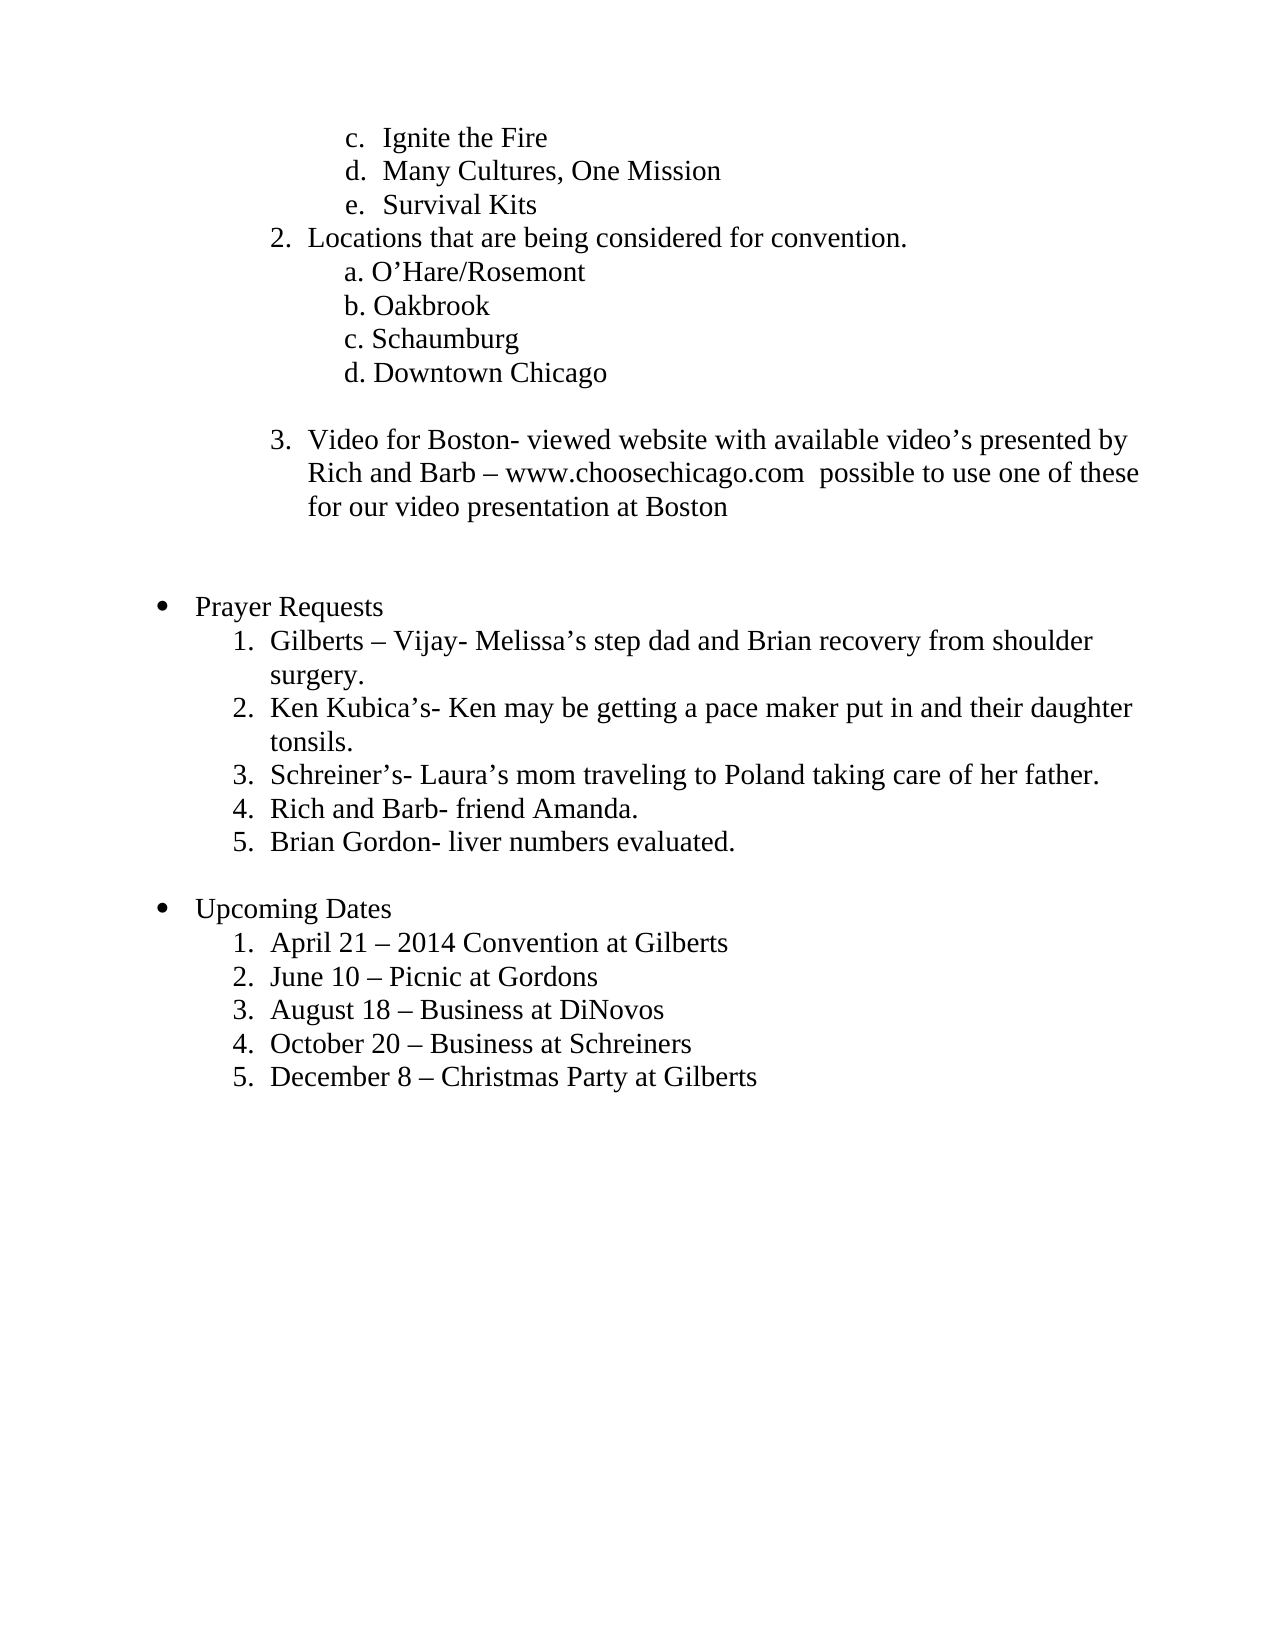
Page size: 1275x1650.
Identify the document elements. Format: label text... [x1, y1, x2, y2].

list Many Cultures, One Mission [345, 153, 1155, 187]
list Gilberts – Vijay- Melissa’s step dad and Brian recovery from shoulder surgery. [232, 623, 1155, 690]
list c. Schaumburg [307, 321, 1155, 355]
list d. Downtown Chicago [307, 355, 1155, 388]
list Survival Kits [345, 187, 1155, 221]
list Brian Gordon- liver numbers evaluated. [232, 824, 1155, 858]
list Video for Boston- viewed website with available video’s presented by Rich and Barb – www.choosechicago.com possible to use one of these for our video presentation at Boston [270, 422, 1155, 522]
list December 8 – Christmas Party at Gilberts [232, 1059, 1155, 1093]
list October 20 – Business at Schreiners [232, 1026, 1155, 1059]
list Schreiner’s- Laura’s mom traveling to Poland taking care of her father. [232, 757, 1155, 791]
list Ken Kubica’s- Ken may be getting a pace maker put in and their daughter tonsils. [232, 690, 1155, 757]
list June 10 – Picnic at Gordons [232, 959, 1155, 992]
list Upcoming Dates [157, 892, 1155, 925]
list Rich and Barb- friend Amanda. [232, 791, 1155, 824]
list Ignite the Fire [345, 120, 1155, 153]
list Prayer Requests [157, 589, 1155, 623]
list April 21 – 2014 Convention at Gilberts [232, 925, 1155, 959]
list Locations that are being considered for convention. [270, 221, 1155, 254]
list a. O’Hare/Rosemont [307, 254, 1155, 288]
list b. Oakbrook [307, 288, 1155, 321]
list August 18 – Business at DiNovos [232, 992, 1155, 1026]
